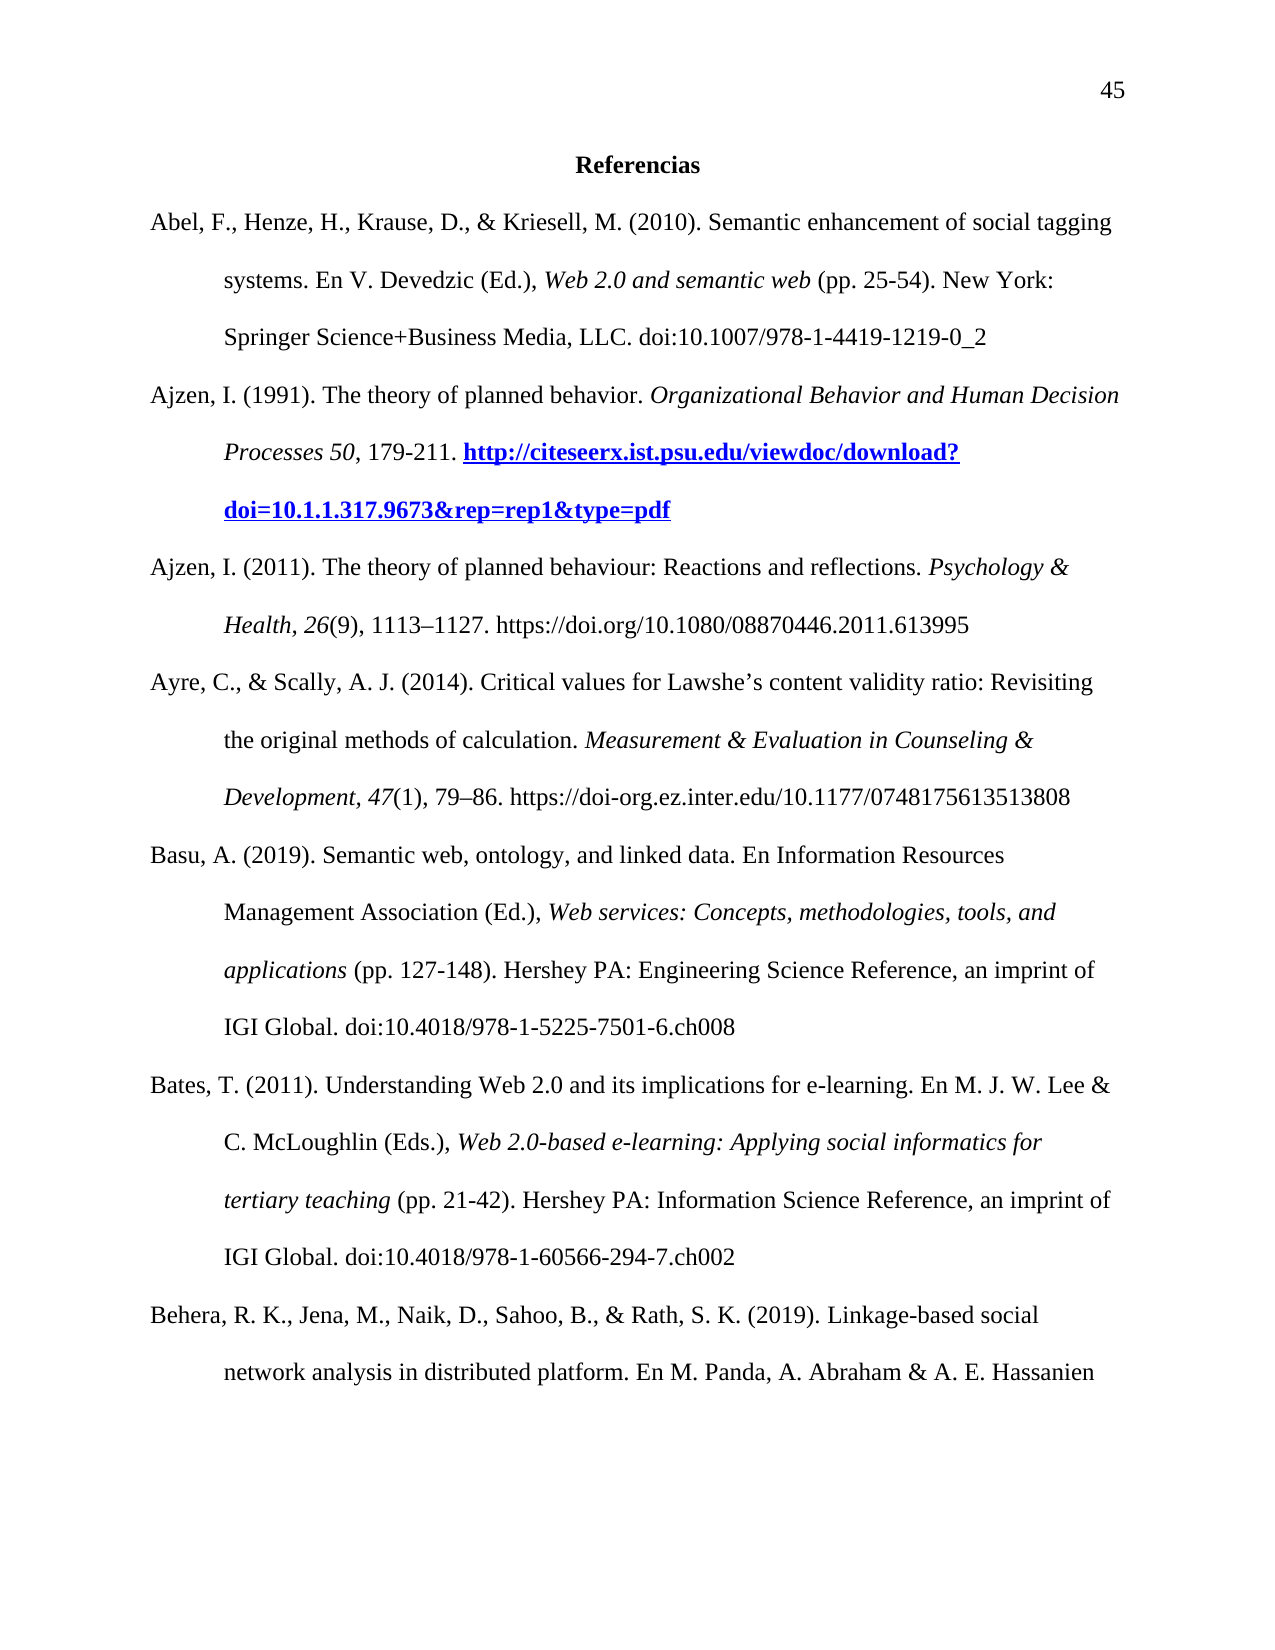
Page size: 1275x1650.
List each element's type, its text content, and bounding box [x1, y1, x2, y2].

text Ayre, C., & Scally, A. J. (2014). Critical values for Lawshe’s content validity ratio: Revisiting the original methods of calculation. Measurement & Evaluation in Counseling & Development, 47(1), 79–86. https://doi-org.ez.inter.edu/10.1177/0748175613513808 [150, 667, 1125, 811]
text Referencias [150, 150, 1125, 179]
text Basu, A. (2019). Semantic web, ontology, and linked data. En Information Resources Management Association (Ed.), Web services: Concepts, methodologies, tools, and applications (pp. 127-148). Hershey PA: Engineering Science Reference, an imprint of IGI Global. doi:10.4018/978-1-5225-7501-6.ch008 [150, 840, 1125, 1041]
text Ajzen, I. (2011). The theory of planned behaviour: Reactions and reflections. Psychology & Health, 26(9), 1113–1127. https://doi.org/10.1080/08870446.2011.613995 [150, 552, 1125, 639]
text Ajzen, I. (1991). The theory of planned behavior. Organizational Behavior and Human Decision Processes 50, 179-211. http://citeseerx.ist.psu.edu/viewdoc/download?doi=10.1.1.317.9673&rep=rep1&type=pdf [150, 380, 1125, 524]
text Abel, F., Henze, H., Krause, D., & Kriesell, M. (2010). Semantic enhancement of social tagging systems. En V. Devedzic (Ed.), Web 2.0 and semantic web (pp. 25-54). New York: Springer Science+Business Media, LLC. doi:10.1007/978-1-4419-1219-0_2 [150, 207, 1125, 351]
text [150, 1300, 1125, 1386]
text Bates, T. (2011). Understanding Web 2.0 and its implications for e-learning. En M. J. W. Lee & C. McLoughlin (Eds.), Web 2.0-based e-learning: Applying social informatics for tertiary teaching (pp. 21-42). Hershey PA: Information Science Reference, an imprint of IGI Global. doi:10.4018/978-1-60566-294-7.ch002 [150, 1070, 1125, 1271]
